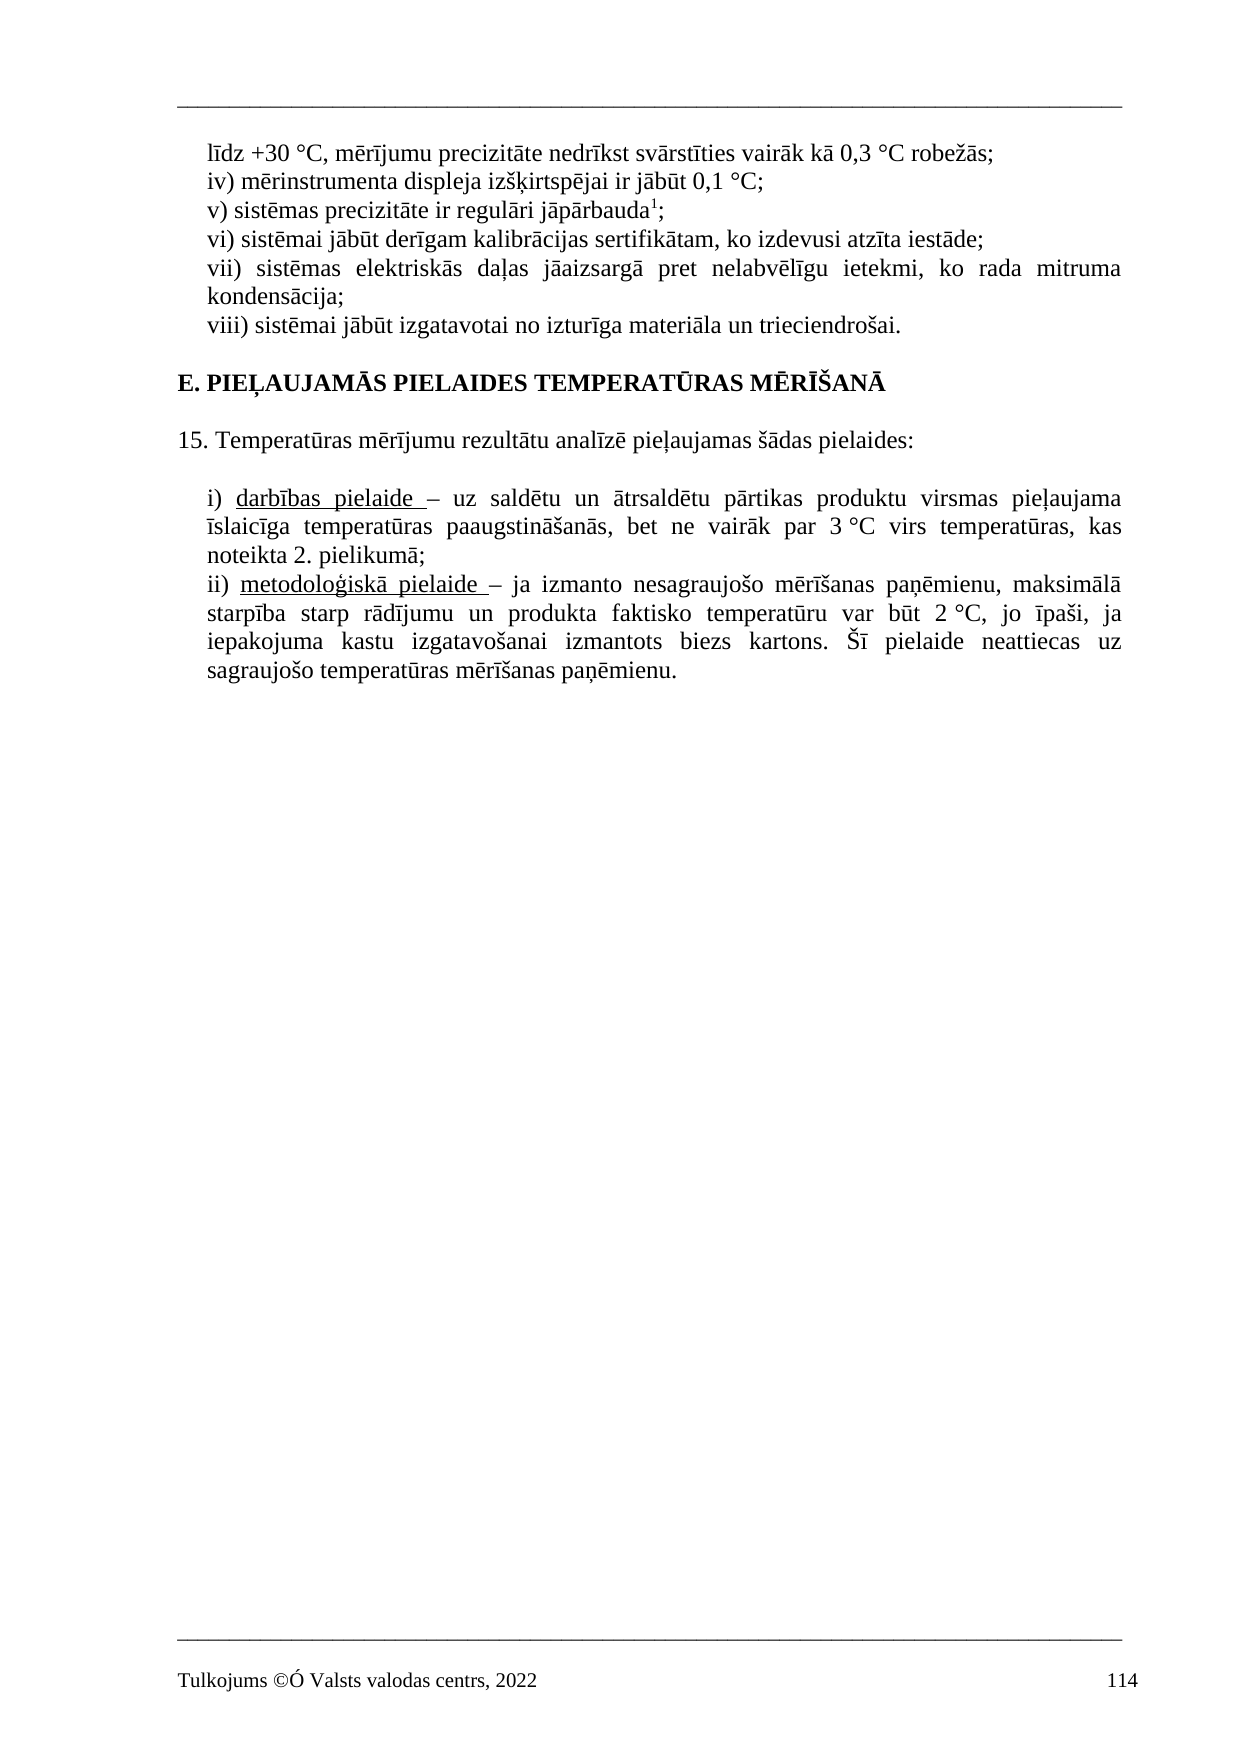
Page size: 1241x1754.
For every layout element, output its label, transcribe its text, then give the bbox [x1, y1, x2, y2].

text vii) sistēmas elektriskās daļas jāaizsargā pret nelabvēlīgu ietekmi, ko rada mitruma kondensācija; [207, 253, 1122, 310]
text ii) metodoloģiskā pielaide – ja izmanto nesagraujošo mērīšanas paņēmienu, maksimālā starpība starp rādījumu un produkta faktisko temperatūru var būt 2 °C, jo īpaši, ja iepakojuma kastu izgatavošanai izmantots biezs kartons. Šī pielaide neattiecas uz sagraujošo temperatūras mērīšanas paņēmienu. [207, 569, 1122, 684]
text iv) mērinstrumenta displeja izšķirtspējai ir jābūt 0,1 °C; [207, 166, 1122, 195]
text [207, 138, 1122, 166]
text E. PIEĻAUJAMĀS PIELAIDES TEMPERATŪRAS MĒRĪŠANĀ [177, 368, 1122, 396]
text vi) sistēmai jābūt derīgam kalibrācijas sertifikātam, ko izdevusi atzīta iestāde; [207, 224, 1122, 253]
text 15. Temperatūras mērījumu rezultātu analīzē pieļaujamas šādas pielaides: [177, 425, 1122, 454]
text v) sistēmas precizitāte ir regulāri jāpārbauda1; [207, 195, 1122, 224]
text i) darbības pielaide – uz saldētu un ātrsaldētu pārtikas produktu virsmas pieļaujama īslaicīga temperatūras paaugstināšanās, bet ne vairāk par 3 °C virs temperatūras, kas noteikta 2. pielikumā; [207, 483, 1122, 569]
text viii) sistēmai jābūt izgatavotai no izturīga materiāla un trieciendrošai. [207, 310, 1122, 339]
